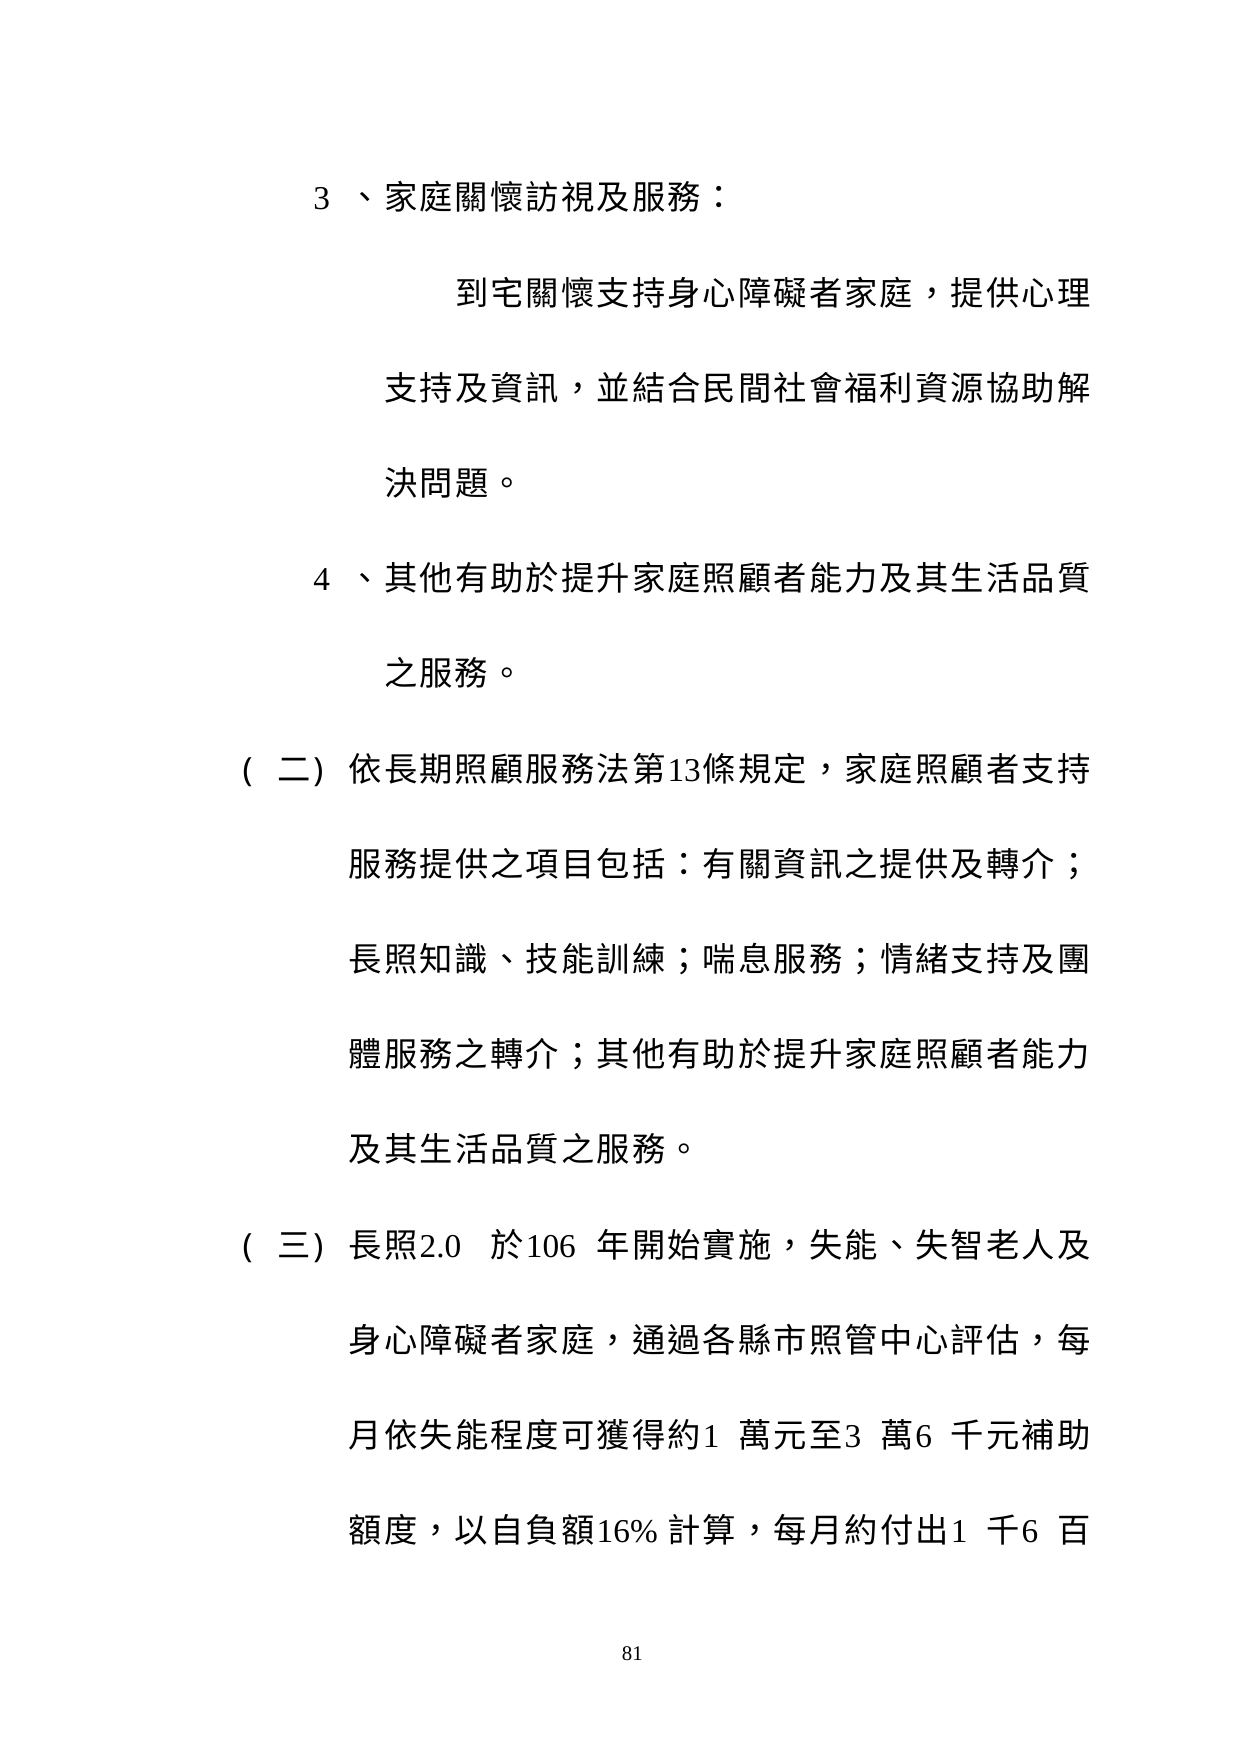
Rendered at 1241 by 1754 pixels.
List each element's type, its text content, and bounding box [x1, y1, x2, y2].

subtitle 其他有助於提升家庭照顧者能力及其生活品質之服務。 [296, 528, 1092, 719]
subtitle 到宅關懷支持身心障礙者家庭，提供心理支持及資訊，並結合民間社會福利資源協助解決問題。 [349, 243, 1092, 528]
subtitle 家庭關懷訪視及服務： [296, 148, 1092, 243]
subtitle 依長期照顧服務法第13條規定，家庭照顧者支持服務提供之項目包括：有關資訊之提供及轉介；長照知識、技能訓練；喘息服務；情緒支持及團體服務之轉介；其他有助於提升家庭照顧者能力及其生活品質之服務。 [242, 719, 1092, 1195]
